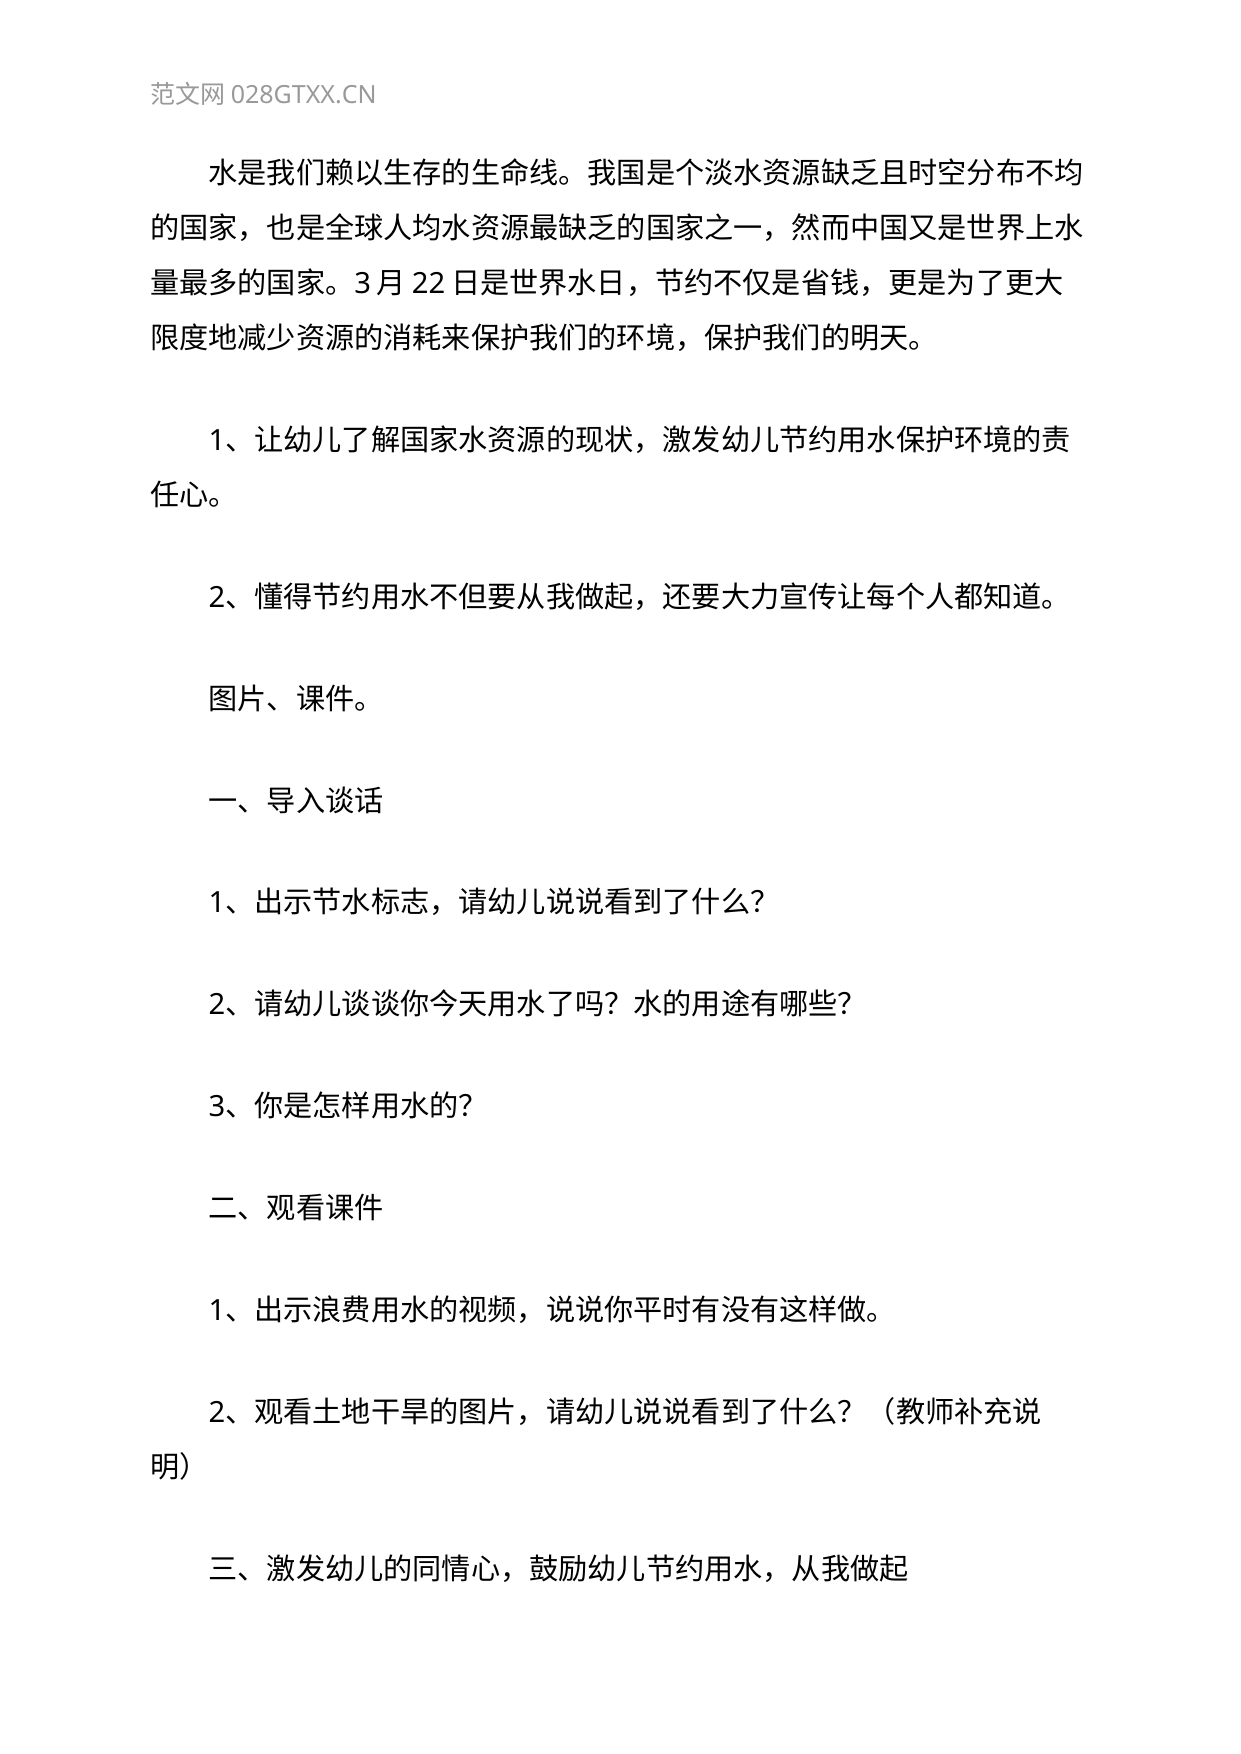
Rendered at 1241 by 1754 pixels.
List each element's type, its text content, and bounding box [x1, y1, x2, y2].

text 1、出示浪费用水的视频，说说你平时有没有这样做。 [150, 1287, 1090, 1329]
text 水是我们赖以生存的生命线。我国是个淡水资源缺乏且时空分布不均的国家，也是全球人均水资源最缺乏的国家之一，然而中国又是世界上水量最多的国家。3月22日是世界水日，节约不仅是省钱，更是为了更大限度地减少资源的消耗来保护我们的环境，保护我们的明天。 [150, 150, 1090, 357]
text 三、激发幼儿的同情心，鼓励幼儿节约用水，从我做起 [150, 1545, 1090, 1588]
text 1、出示节水标志，请幼儿说说看到了什么？ [150, 879, 1090, 921]
text 3、你是怎样用水的？ [150, 1083, 1090, 1125]
text 1、让幼儿了解国家水资源的现状，激发幼儿节约用水保护环境的责任心。 [150, 417, 1090, 514]
text 二、观看课件 [150, 1185, 1090, 1227]
text 2、观看土地干旱的图片，请幼儿说说看到了什么？（教师补充说明） [150, 1388, 1090, 1486]
text 图片、课件。 [150, 675, 1090, 718]
text 2、懂得节约用水不但要从我做起，还要大力宣传让每个人都知道。 [150, 573, 1090, 616]
text 一、导入谈话 [150, 777, 1090, 819]
text 2、请幼儿谈谈你今天用水了吗？水的用途有哪些？ [150, 981, 1090, 1023]
